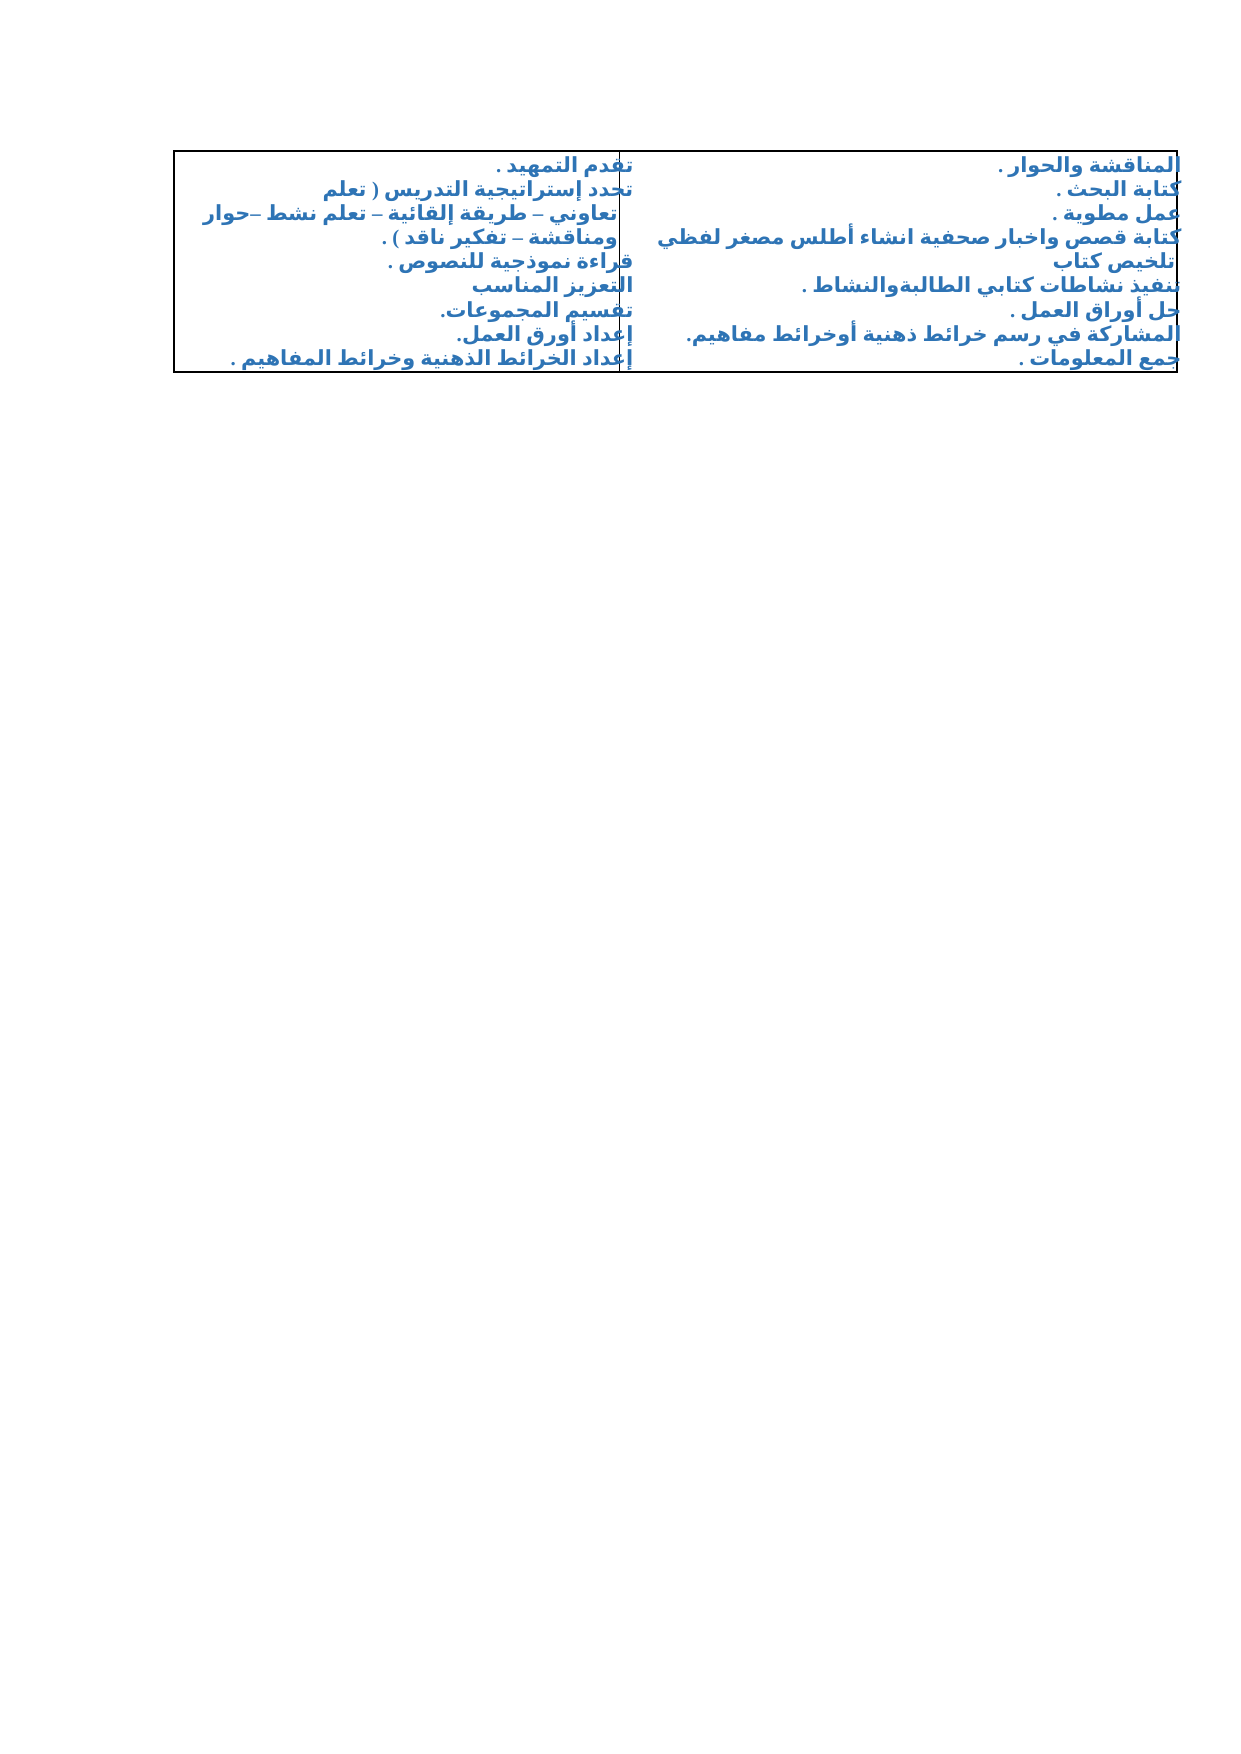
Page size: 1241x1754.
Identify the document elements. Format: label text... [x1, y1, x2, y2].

table_cell • تقدم التمهيد . • تحدد إستراتيجية التدريس ( تعلم تعاوني – طريقة إلقائية – تعلم نشط –حوار ومناقشة – تفكير ناقد ) . • قراءة نموذجية للنصوص . • التعزيز المناسب • تقسيم المجموعات. • إعداد أورق العمل. • إعداد الخرائط الذهنية وخرائط المفاهيم . [175, 152, 619, 371]
table_cell المناقشة والحوار . كتابة البحث . عمل مطوية . كتابة قصص واخبار صحفية انشاء أطلس مصغر لفظي تلخيص كتاب تنفيذ نشاطات كتابي الطالبةوالنشاط . حل أوراق العمل . المشاركة في رسم خرائط ذهنية أوخرائط مفاهيم. جمع المعلومات . [620, 152, 1176, 371]
